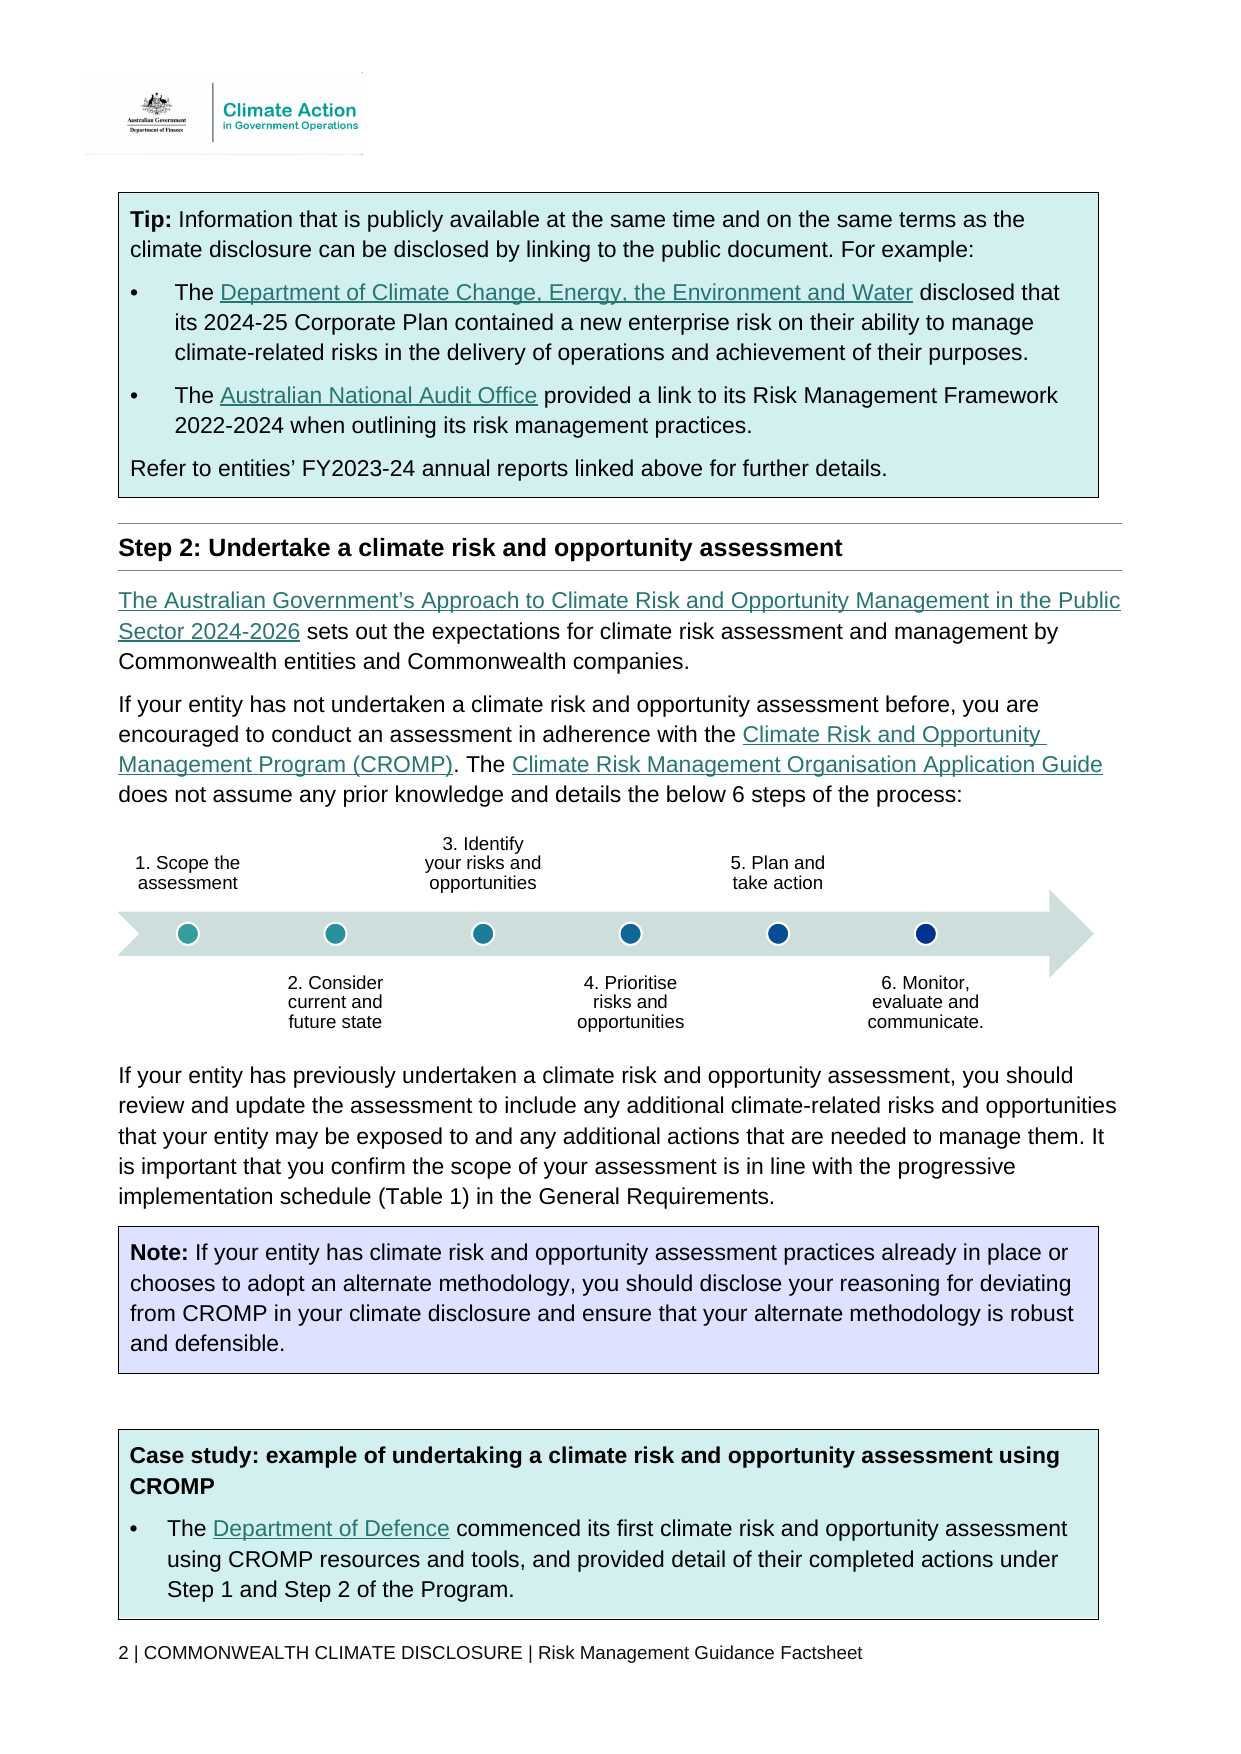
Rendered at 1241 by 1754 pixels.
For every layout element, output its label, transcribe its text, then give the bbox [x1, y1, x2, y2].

list The Australian Government’s Approach to Climate Risk and Opportunity Management in the Public Sector 2024-2026 sets out the expectations for climate risk assessment and management by Commonwealth entities and Commonwealth companies. [118, 587, 1122, 674]
text If your entity has previously undertaken a climate risk and opportunity assessment, you should review and update the assessment to include any additional climate-related risks and opportunities that your entity may be exposed to and any additional actions that are needed to manage them. It is important that you confirm the scope of your assessment is in line with the progressive implementation schedule (Table 1) in the General Requirements. [118, 1062, 1122, 1209]
table_header Tip: Information that is publicly available at the same time and on the same terms as the climate disclosure can be disclosed by linking to the public document. For example: The Department of Climate Change, Energy, the Environment and Water disclosed that its 2024-25 Corporate Plan contained a new enterprise risk on their ability to manage climate-related risks in the delivery of operations and achievement of their purposes. The Australian National Audit Office provided a link to its Risk Management Framework 2022-2024 when outlining its risk management practices. Refer to entities’ FY2023-24 annual reports linked above for further details. [119, 193, 1098, 497]
list If your entity has not undertaken a climate risk and opportunity assessment before, you are encouraged to conduct an assessment in adherence with the Climate Risk and Opportunity Management Program (CROMP). The Climate Risk Management Organisation Application Guide does not assume any prior knowledge and details the below 6 steps of the process: [118, 691, 1122, 808]
picture [84, 72, 363, 155]
subtitle Step 2: Undertake a climate risk and opportunity assessment [118, 524, 1122, 570]
table_header Note: If your entity has climate risk and opportunity assessment practices already in place or chooses to adopt an alternate methodology, you should disclose your reasoning for deviating from CROMP in your climate disclosure and ensure that your alternate methodology is robust and defensible. [119, 1227, 1098, 1373]
